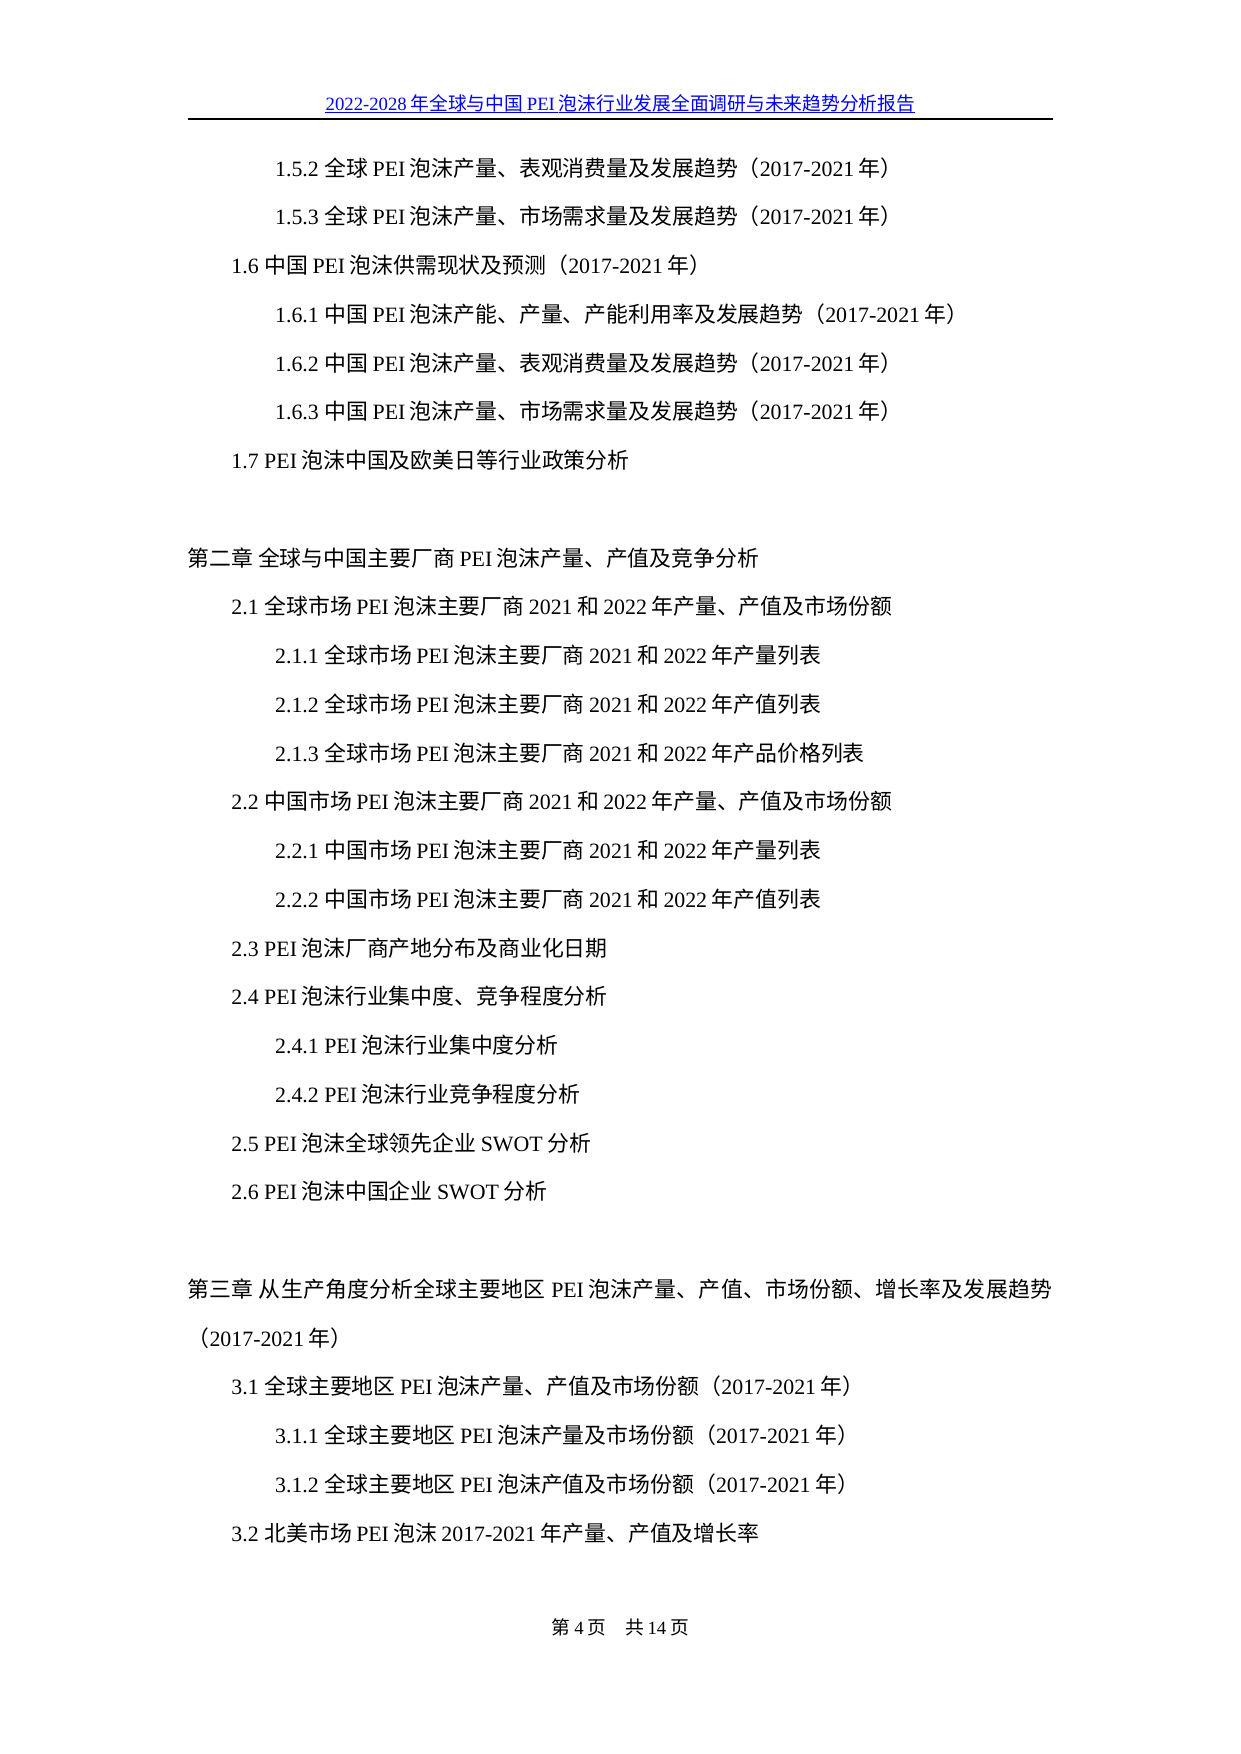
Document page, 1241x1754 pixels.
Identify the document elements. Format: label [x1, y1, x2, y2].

text [187, 150, 1053, 1548]
